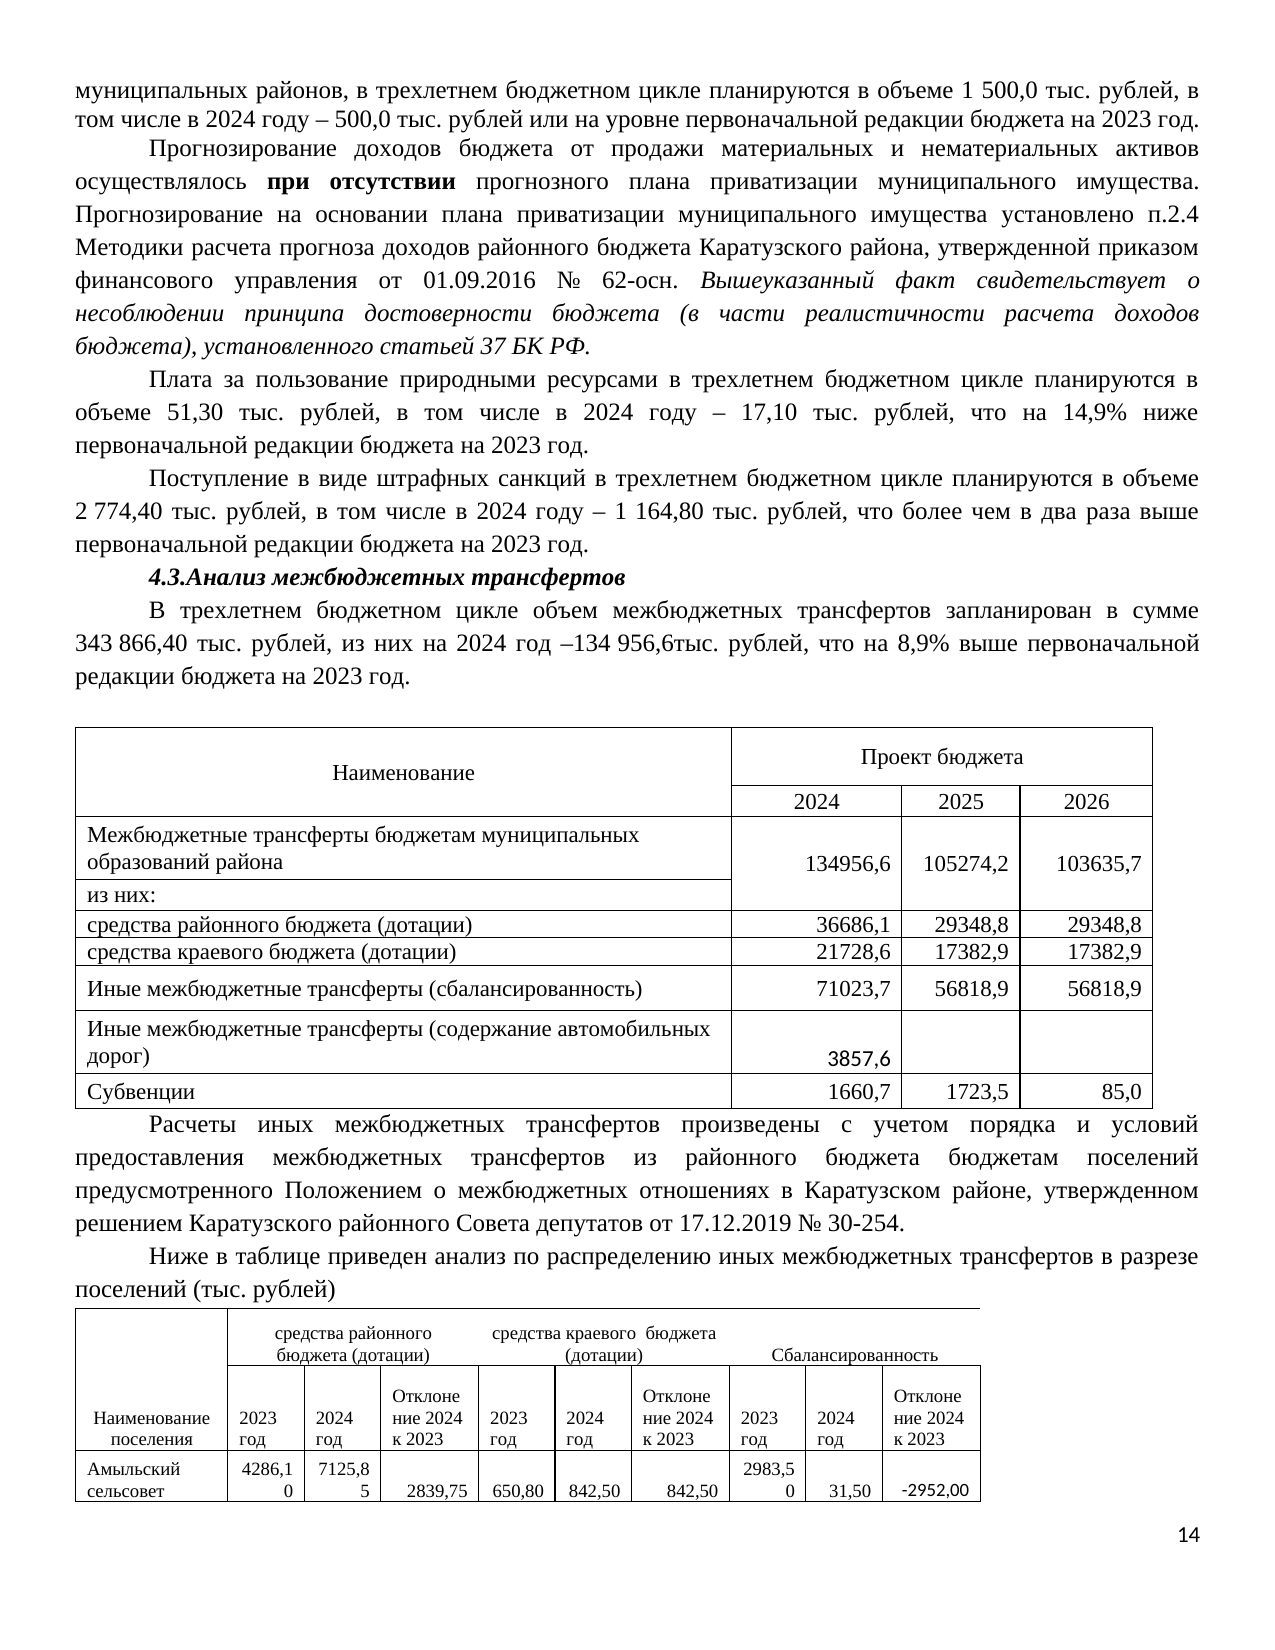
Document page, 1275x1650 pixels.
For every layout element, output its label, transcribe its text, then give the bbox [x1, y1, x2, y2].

table_cell 56818,9 [902, 966, 1019, 1010]
table_cell 2025 [902, 786, 1019, 816]
table_cell 29348,8 [902, 911, 1019, 937]
table_header Наименование поселения [76, 1309, 227, 1450]
table_cell 2023 год [730, 1366, 805, 1450]
table_header средства краевого бюджета (дотации) [479, 1309, 729, 1365]
table_cell 134956,6 [732, 817, 901, 910]
text 4.3.Анализ межбюджетных трансфертов [75, 562, 1200, 591]
table_cell Межбюджетные трансферты бюджетам муниципальных образований района [76, 817, 731, 878]
table_cell 2024 год [556, 1366, 631, 1450]
table_header Наименование [76, 728, 731, 816]
table_cell 17382,9 [1021, 938, 1152, 964]
table_header Проект бюджета [732, 728, 1152, 785]
table_cell 21728,6 [732, 938, 901, 964]
table_cell 2983,50 [730, 1451, 805, 1501]
table_cell Отклонение 2024 к 2023 [883, 1366, 980, 1450]
text Поступление в виде штрафных санкций в трехлетнем бюджетном цикле планируются в объеме 2 774,40 тыс. рублей, в том числе в 2024 году – 1 164,80 тыс. рублей, что более чем в два раза выше первоначальной редакции бюджета на 2023 год. [75, 463, 1200, 558]
table_cell средства краевого бюджета (дотации) [76, 938, 731, 964]
table_cell -2952,00 [883, 1451, 980, 1501]
table_cell Иные межбюджетные трансферты (содержание автомобильных дорог) [76, 1011, 731, 1072]
table_cell 2839,75 [381, 1451, 478, 1501]
table_cell 36686,1 [732, 911, 901, 937]
table_header Сбалансированность [729, 1309, 980, 1365]
table_cell 2024 год [806, 1366, 882, 1450]
text Расчеты иных межбюджетных трансфертов произведены с учетом порядка и условий предоставления межбюджетных трансфертов из районного бюджета бюджетам поселений предусмотренного Положением о межбюджетных отношениях в Каратузском районе, утвержденном решением Каратузского районного Совета депутатов от 17.12.2019 № 30-254. [75, 1109, 1200, 1237]
table_cell 2023 год [479, 1366, 554, 1450]
table_cell [902, 1011, 1019, 1072]
table_cell 2026 [1021, 786, 1152, 816]
table_cell 650,80 [479, 1451, 554, 1501]
table_cell Отклонение 2024 к 2023 [632, 1366, 729, 1450]
table_cell 103635,7 [1021, 817, 1152, 910]
table_cell 1660,7 [732, 1074, 901, 1108]
table_cell 85,0 [1021, 1074, 1152, 1108]
table_cell средства районного бюджета (дотации) [76, 911, 731, 937]
table_cell Амыльский сельсовет [76, 1451, 227, 1501]
table_cell 7125,85 [305, 1451, 380, 1501]
table_cell 29348,8 [1021, 911, 1152, 937]
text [75, 75, 1200, 133]
table_cell [1021, 1011, 1152, 1072]
text Ниже в таблице приведен анализ по распределению иных межбюджетных трансфертов в разрезе поселений (тыс. рублей) [75, 1241, 1200, 1303]
table_cell 31,50 [806, 1451, 882, 1501]
text Прогнозирование доходов бюджета от продажи материальных и нематериальных активов осуществлялось при отсутствии прогнозного плана приватизации муниципального имущества. Прогнозирование на основании плана приватизации муниципального имущества установлено п.2.4 Методики расчета прогноза доходов районного бюджета Каратузского района, утвержденной приказом финансового управления от 01.09.2016 № 62-осн. Вышеуказанный факт свидетельствует о несоблюдении принципа достоверности бюджета (в части реалистичности расчета доходов бюджета), установленного статьей 37 БК РФ. [75, 133, 1200, 360]
table_cell из них: [76, 880, 731, 910]
table_cell 842,50 [556, 1451, 631, 1501]
table_cell 71023,7 [732, 966, 901, 1010]
table_header средства районного бюджета (дотации) [228, 1309, 479, 1365]
table_cell Иные межбюджетные трансферты (сбалансированность) [76, 966, 731, 1010]
table_cell 17382,9 [902, 938, 1019, 964]
table_cell Субвенции [76, 1074, 731, 1108]
table_cell 4286,10 [228, 1451, 304, 1501]
text В трехлетнем бюджетном цикле объем межбюджетных трансфертов запланирован в сумме 343 866,40 тыс. рублей, из них на 2024 год –134 956,6тыс. рублей, что на 8,9% выше первоначальной редакции бюджета на 2023 год. [75, 595, 1200, 690]
text Плата за пользование природными ресурсами в трехлетнем бюджетном цикле планируются в объеме 51,30 тыс. рублей, в том числе в 2024 году – 17,10 тыс. рублей, что на 14,9% ниже первоначальной редакции бюджета на 2023 год. [75, 364, 1200, 459]
table_cell 842,50 [632, 1451, 729, 1501]
table_cell 2023 год [228, 1366, 304, 1450]
table_cell 2024 [732, 786, 901, 816]
table_cell 3857,6 [732, 1011, 901, 1072]
table_cell Отклонение 2024 к 2023 [381, 1366, 478, 1450]
table_cell 56818,9 [1021, 966, 1152, 1010]
table_cell 105274,2 [902, 817, 1019, 910]
table_cell 1723,5 [902, 1074, 1019, 1108]
table_cell 2024 год [305, 1366, 380, 1450]
